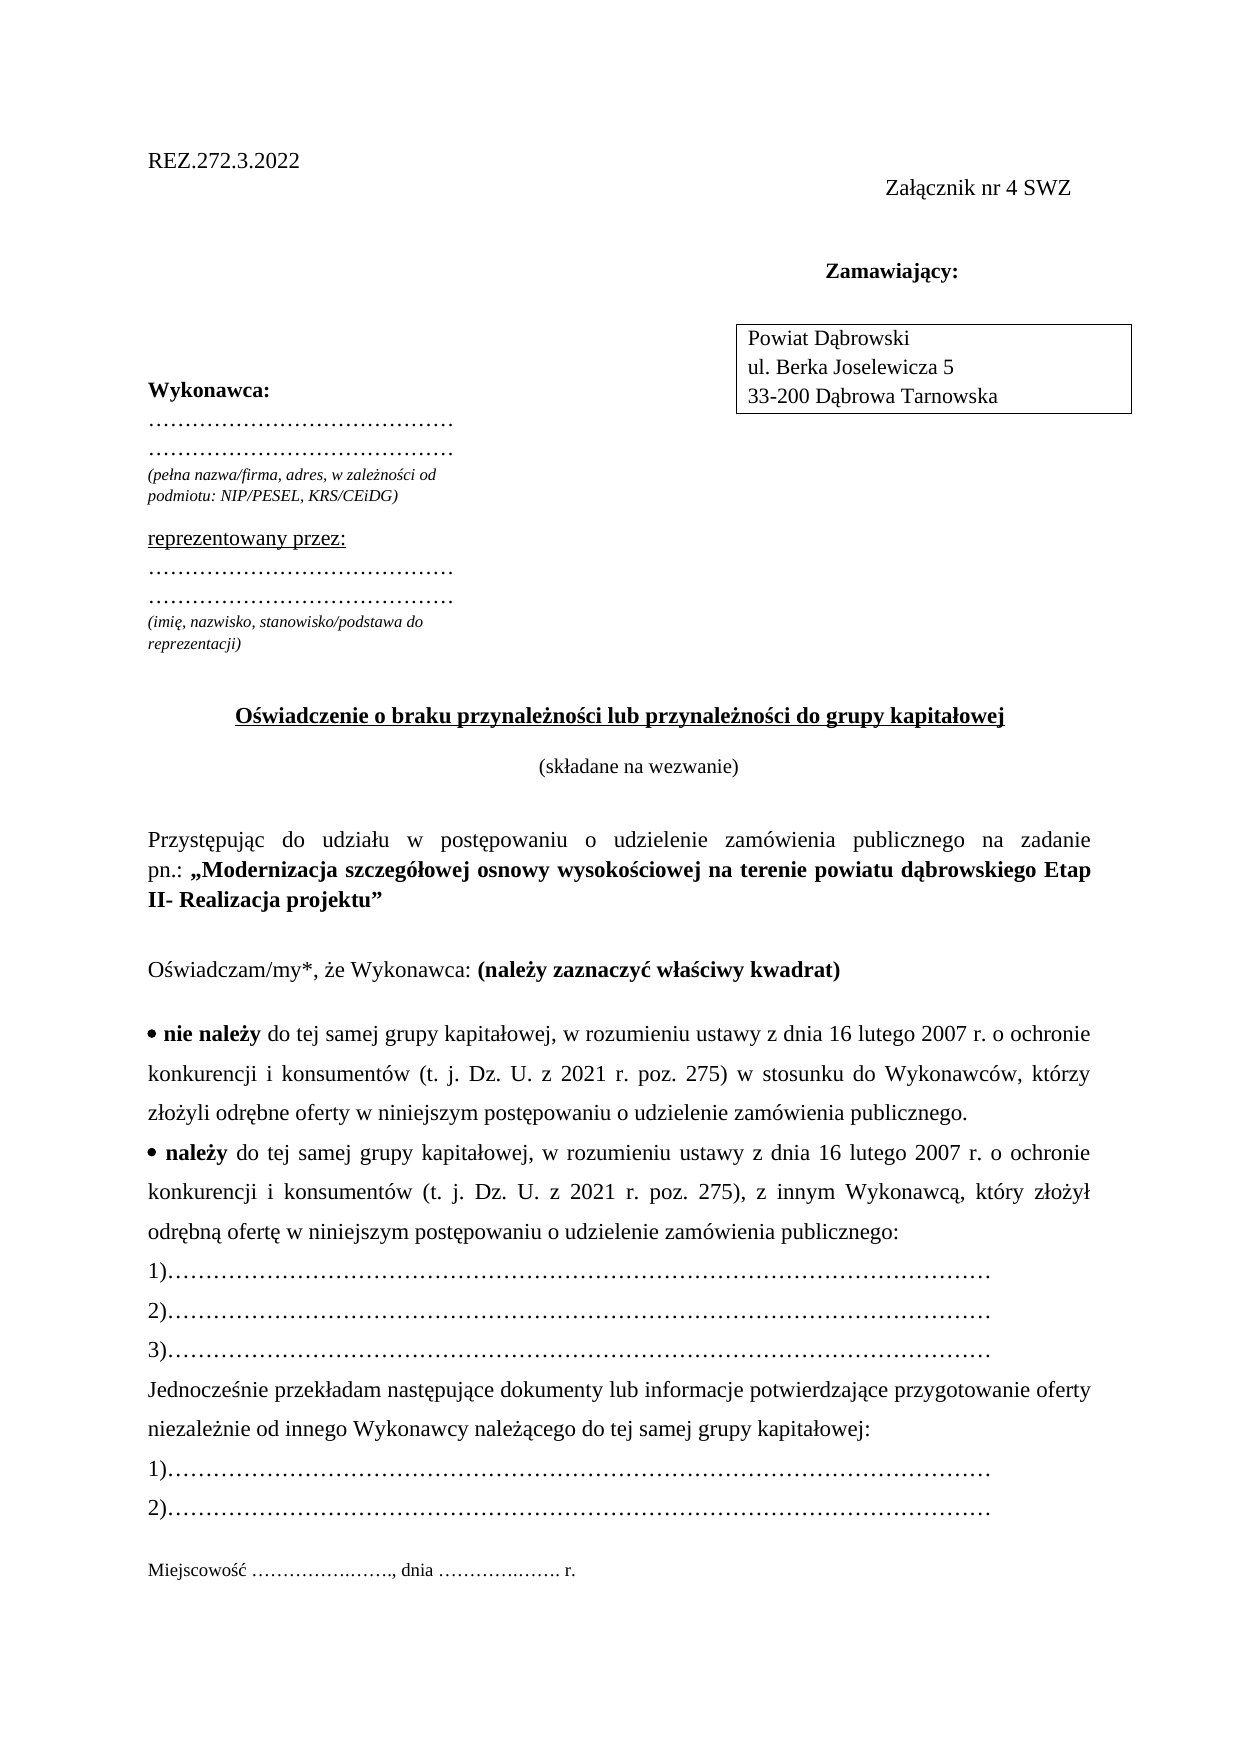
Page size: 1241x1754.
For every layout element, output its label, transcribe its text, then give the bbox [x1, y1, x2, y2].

text (pełna nazwa/firma, adres, w zależności od podmiotu: NIP/PESEL, KRS/CEiDG) [148, 464, 472, 505]
table_header Powiat Dąbrowski ul. Berka Joselewicza 5 33-200 Dąbrowa Tarnowska [737, 325, 1131, 412]
text Miejscowość …………….……., dnia ………….……. r. [148, 1558, 1093, 1580]
text Oświadczam/my*, że Wykonawca: (należy zaznaczyć właściwy kwadrat) [148, 956, 1093, 982]
text Przystępując do udziału w postępowaniu o udzielenie zamówienia publicznego na zadanie pn.: „Modernizacja szczegółowej osnowy wysokościowej na terenie powiatu dąbrowskiego Etap II- Realizacja projektu” [148, 826, 1093, 912]
text Jednocześnie przekładam następujące dokumenty lub informacje potwierdzające przygotowanie oferty niezależnie od innego Wykonawcy należącego do tej samej grupy kapitałowej: [148, 1376, 1093, 1441]
text (składane na wezwanie) [148, 754, 1093, 778]
text Oświadczenie o braku przynależności lub przynależności do grupy kapitałowej [148, 702, 1093, 729]
text ………………………………………………………………………… [148, 406, 472, 461]
text Załącznik nr 4 SWZ [811, 174, 1093, 200]
text Zamawiający: [148, 258, 1093, 283]
text 2)……………………………………………………………………………………………… [148, 1297, 1093, 1323]
text reprezentowany przez: [148, 525, 1093, 550]
text 1)……………………………………………………………………………………………… [148, 1454, 1093, 1481]
text ………………………………………………………………………… [148, 554, 472, 608]
text Wykonawca: [148, 377, 736, 403]
text należy do tej samej grupy kapitałowej, w rozumieniu ustawy z dnia 16 lutego 2007 r. o ochronie konkurencji i konsumentów (t. j. Dz. U. z 2021 r. poz. 275), z innym Wykonawcą, który złożył odrębną ofertę w niniejszym postępowaniu o udzielenie zamówienia publicznego: [148, 1139, 1093, 1244]
text nie należy do tej samej grupy kapitałowej, w rozumieniu ustawy z dnia 16 lutego 2007 r. o ochronie konkurencji i konsumentów (t. j. Dz. U. z 2021 r. poz. 275) w stosunku do Wykonawców, którzy złożyli odrębne oferty w niniejszym postępowaniu o udzielenie zamówienia publicznego. [148, 1020, 1093, 1126]
text REZ.272.3.2022 [148, 148, 1093, 174]
text (imię, nazwisko, stanowisko/podstawa do reprezentacji) [148, 612, 472, 653]
text 1)……………………………………………………………………………………………… [148, 1257, 1093, 1283]
text 2)……………………………………………………………………………………………… [148, 1494, 1093, 1520]
text 3)……………………………………………………………………………………………… [148, 1336, 1093, 1362]
